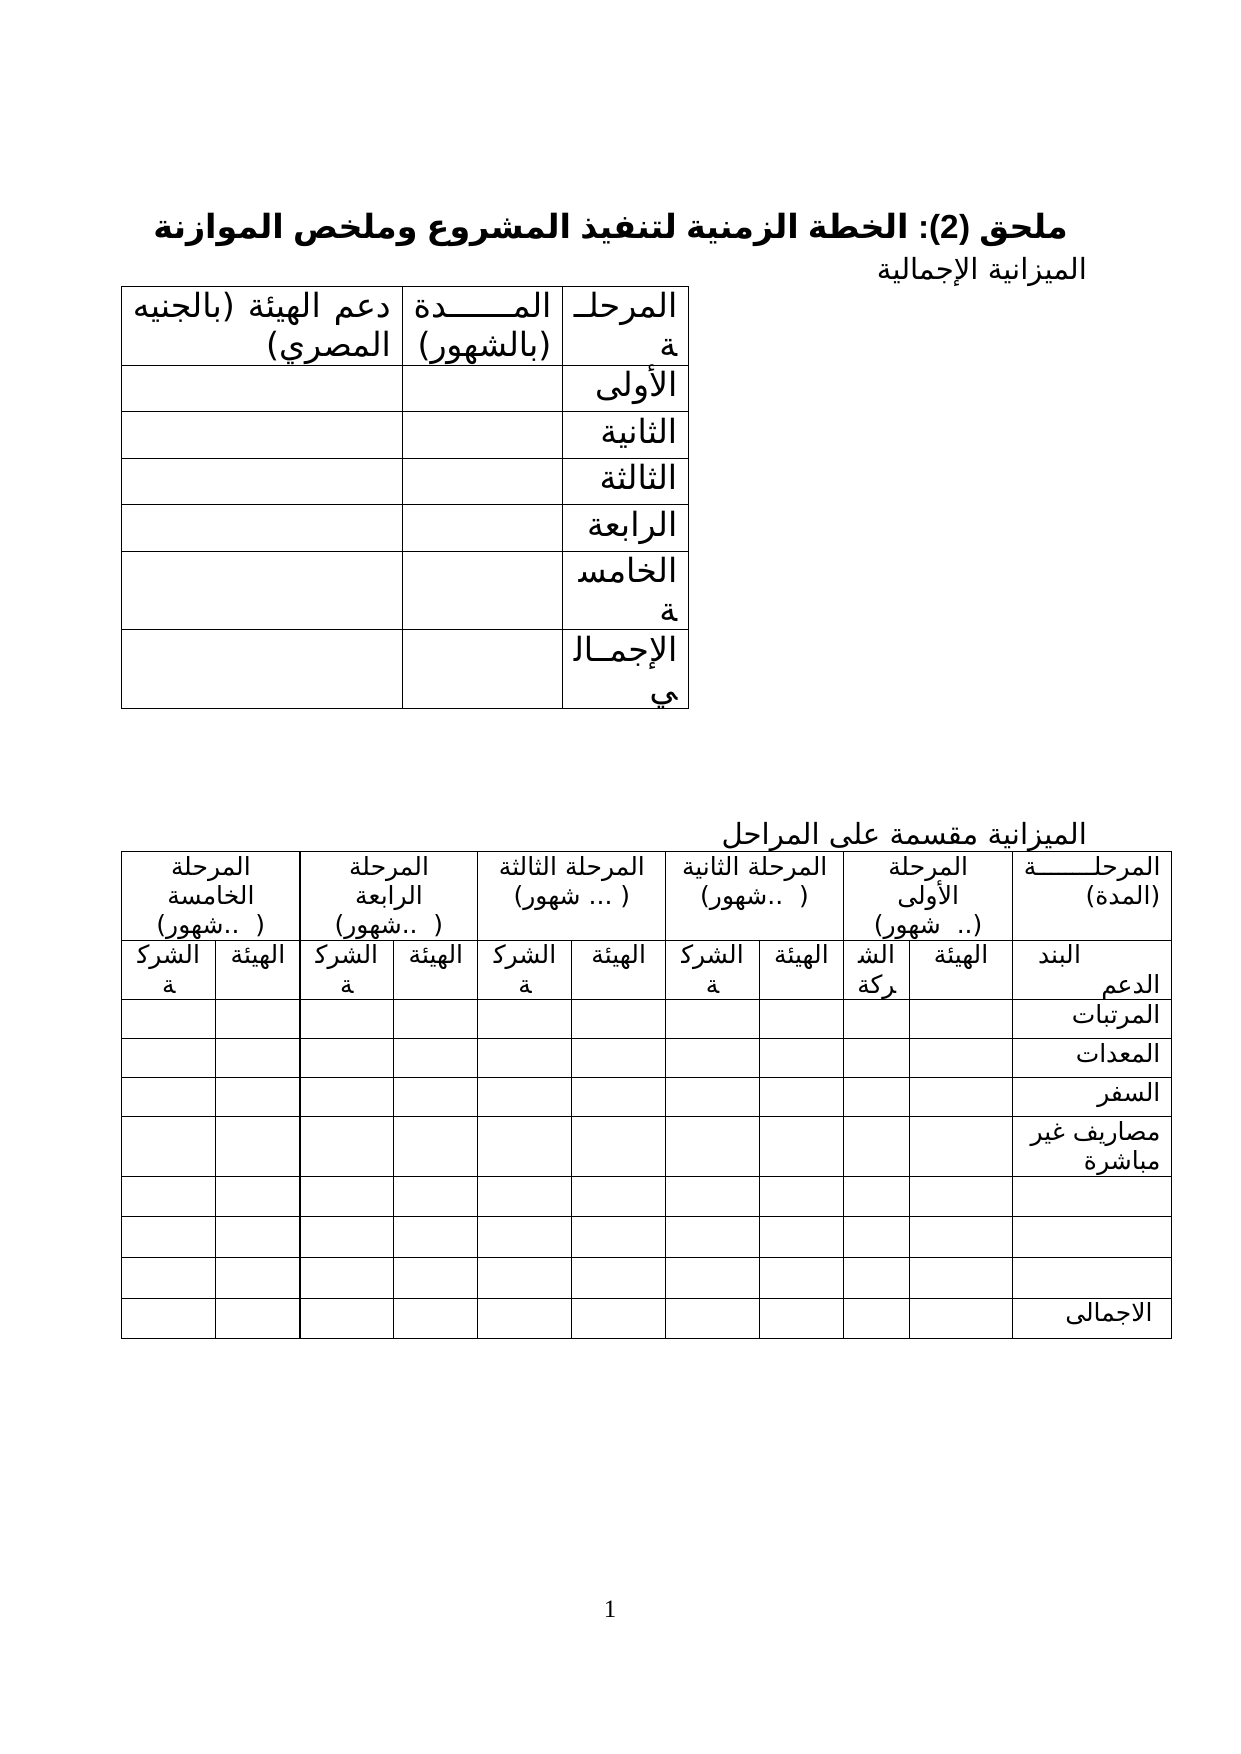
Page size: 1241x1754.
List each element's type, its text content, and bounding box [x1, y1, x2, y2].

table_cell [301, 1117, 393, 1176]
table_cell [910, 1117, 1012, 1176]
table_cell [122, 630, 402, 708]
table_cell [760, 1217, 843, 1257]
table_header المرحلة الأولى (.. شهور) [844, 852, 1012, 940]
table_cell [760, 1000, 843, 1038]
table_cell الاجمالى [1013, 1299, 1171, 1338]
table_cell [844, 1258, 909, 1297]
table_cell [403, 412, 562, 458]
table_cell [572, 1177, 665, 1216]
table_cell [760, 1258, 843, 1297]
table_cell [122, 412, 402, 458]
table_cell [216, 1078, 299, 1116]
table_cell [301, 1078, 393, 1116]
table_header المرحلة الخامسة ( ..شهور) [122, 852, 299, 940]
table_cell الثالثة [563, 459, 688, 504]
table_header المرحلة [563, 287, 688, 365]
table_cell [301, 1299, 393, 1338]
table_cell [122, 1258, 215, 1297]
table_cell الهيئة [910, 941, 1012, 999]
table_cell [844, 1177, 909, 1216]
table_cell البند الدعم [1013, 941, 1171, 999]
table_cell [910, 1039, 1012, 1077]
table_cell [122, 552, 402, 629]
table_cell [122, 1117, 215, 1176]
table_header المرحلة الثالثة ( ... شهور) [478, 852, 665, 940]
table_cell [572, 1217, 665, 1257]
table_cell [666, 1039, 759, 1077]
table_header دعم الهيئة (بالجنيه المصري) [122, 287, 402, 365]
table_cell [478, 1039, 571, 1077]
table_cell [216, 1177, 299, 1216]
table_cell [301, 1000, 393, 1038]
table_cell [394, 1078, 477, 1116]
table_cell [122, 1217, 215, 1257]
table_cell [478, 1299, 571, 1338]
table_cell [394, 1177, 477, 1216]
table_cell [394, 1117, 477, 1176]
table_cell [403, 630, 562, 708]
table_cell [1013, 1217, 1171, 1257]
table_cell [666, 1177, 759, 1216]
table_cell [760, 1299, 843, 1338]
table_cell المعدات [1013, 1039, 1171, 1077]
table_cell الشركة [666, 941, 759, 999]
table_header المرحلة الرابعة ( ..شهور) [301, 852, 477, 940]
table_cell [122, 1177, 215, 1216]
table_cell [216, 1039, 299, 1077]
table_cell [478, 1000, 571, 1038]
table_cell [910, 1299, 1012, 1338]
table_cell [666, 1217, 759, 1257]
table_cell الهيئة [760, 941, 843, 999]
table_cell [216, 1258, 299, 1297]
table_cell [910, 1177, 1012, 1216]
text الميزانية مقسمة على المراحل [133, 817, 1087, 851]
table_cell [666, 1117, 759, 1176]
table_cell الهيئة [216, 941, 299, 999]
table_cell [844, 1117, 909, 1176]
table_cell [216, 1299, 299, 1338]
table_cell [122, 1000, 215, 1038]
table_cell [572, 1117, 665, 1176]
table_cell [666, 1258, 759, 1297]
table_cell [666, 1000, 759, 1038]
table_cell مصاريف غير مباشرة [1013, 1117, 1171, 1176]
table_cell [666, 1078, 759, 1116]
table_cell [403, 366, 562, 411]
table_cell الأولى [563, 366, 688, 411]
table_cell [478, 1177, 571, 1216]
table_header المدة (بالشهور) [403, 287, 562, 365]
table_cell [216, 1117, 299, 1176]
table_cell الرابعة [563, 505, 688, 551]
table_cell [666, 1299, 759, 1338]
table_cell [910, 1000, 1012, 1038]
table_cell السفر [1013, 1078, 1171, 1116]
table_cell [122, 505, 402, 551]
table_cell [910, 1258, 1012, 1297]
table_cell [122, 1299, 215, 1338]
table_cell [572, 1039, 665, 1077]
table_cell [301, 1177, 393, 1216]
table_cell [122, 459, 402, 504]
table_cell [572, 1000, 665, 1038]
table_header المرحلة الثانية ( ..شهور) [666, 852, 843, 940]
table_cell [122, 1078, 215, 1116]
table_cell [394, 1258, 477, 1297]
table_cell الهيئة [572, 941, 665, 999]
table_cell [910, 1078, 1012, 1116]
table_cell [478, 1217, 571, 1257]
table_cell [301, 1258, 393, 1297]
table_cell [216, 1217, 299, 1257]
table_cell الثانية [563, 412, 688, 458]
table_cell [844, 1217, 909, 1257]
table_cell [122, 366, 402, 411]
table_cell الإجمالي [563, 630, 688, 708]
table_cell [844, 1299, 909, 1338]
table_cell [1013, 1258, 1171, 1297]
table_cell [910, 1217, 1012, 1257]
table_cell [394, 1039, 477, 1077]
table_cell [572, 1258, 665, 1297]
table_cell [844, 1039, 909, 1077]
table_cell الشركة [844, 941, 909, 999]
table_cell الشركة [122, 941, 215, 999]
table_cell الخامسة [563, 552, 688, 629]
table_cell [216, 1000, 299, 1038]
table_cell [478, 1117, 571, 1176]
table_cell [394, 1217, 477, 1257]
table_cell [403, 552, 562, 629]
table_cell [478, 1078, 571, 1116]
table_cell [572, 1078, 665, 1116]
table_cell [403, 505, 562, 551]
table_cell [572, 1299, 665, 1338]
table_cell الشركة [301, 941, 393, 999]
table_cell الهيئة [394, 941, 477, 999]
text الميزانية الإجمالية [133, 252, 1087, 286]
table_cell [760, 1177, 843, 1216]
table_cell [394, 1299, 477, 1338]
table_cell [394, 1000, 477, 1038]
table_cell [478, 1258, 571, 1297]
table_cell [760, 1117, 843, 1176]
subtitle ملحق (2): الخطة الزمنية لتنفيذ المشروع وملخص الموازنة [133, 207, 1087, 246]
table_cell المرتبات [1013, 1000, 1171, 1038]
table_cell [844, 1000, 909, 1038]
table_cell [1013, 1177, 1171, 1216]
table_cell [760, 1078, 843, 1116]
table_cell [301, 1039, 393, 1077]
table_cell [760, 1039, 843, 1077]
table_cell [844, 1078, 909, 1116]
table_header المرحلة (المدة) [1013, 852, 1171, 940]
table_cell [403, 459, 562, 504]
table_cell [301, 1217, 393, 1257]
table_cell [122, 1039, 215, 1077]
table_cell الشركة [478, 941, 571, 999]
